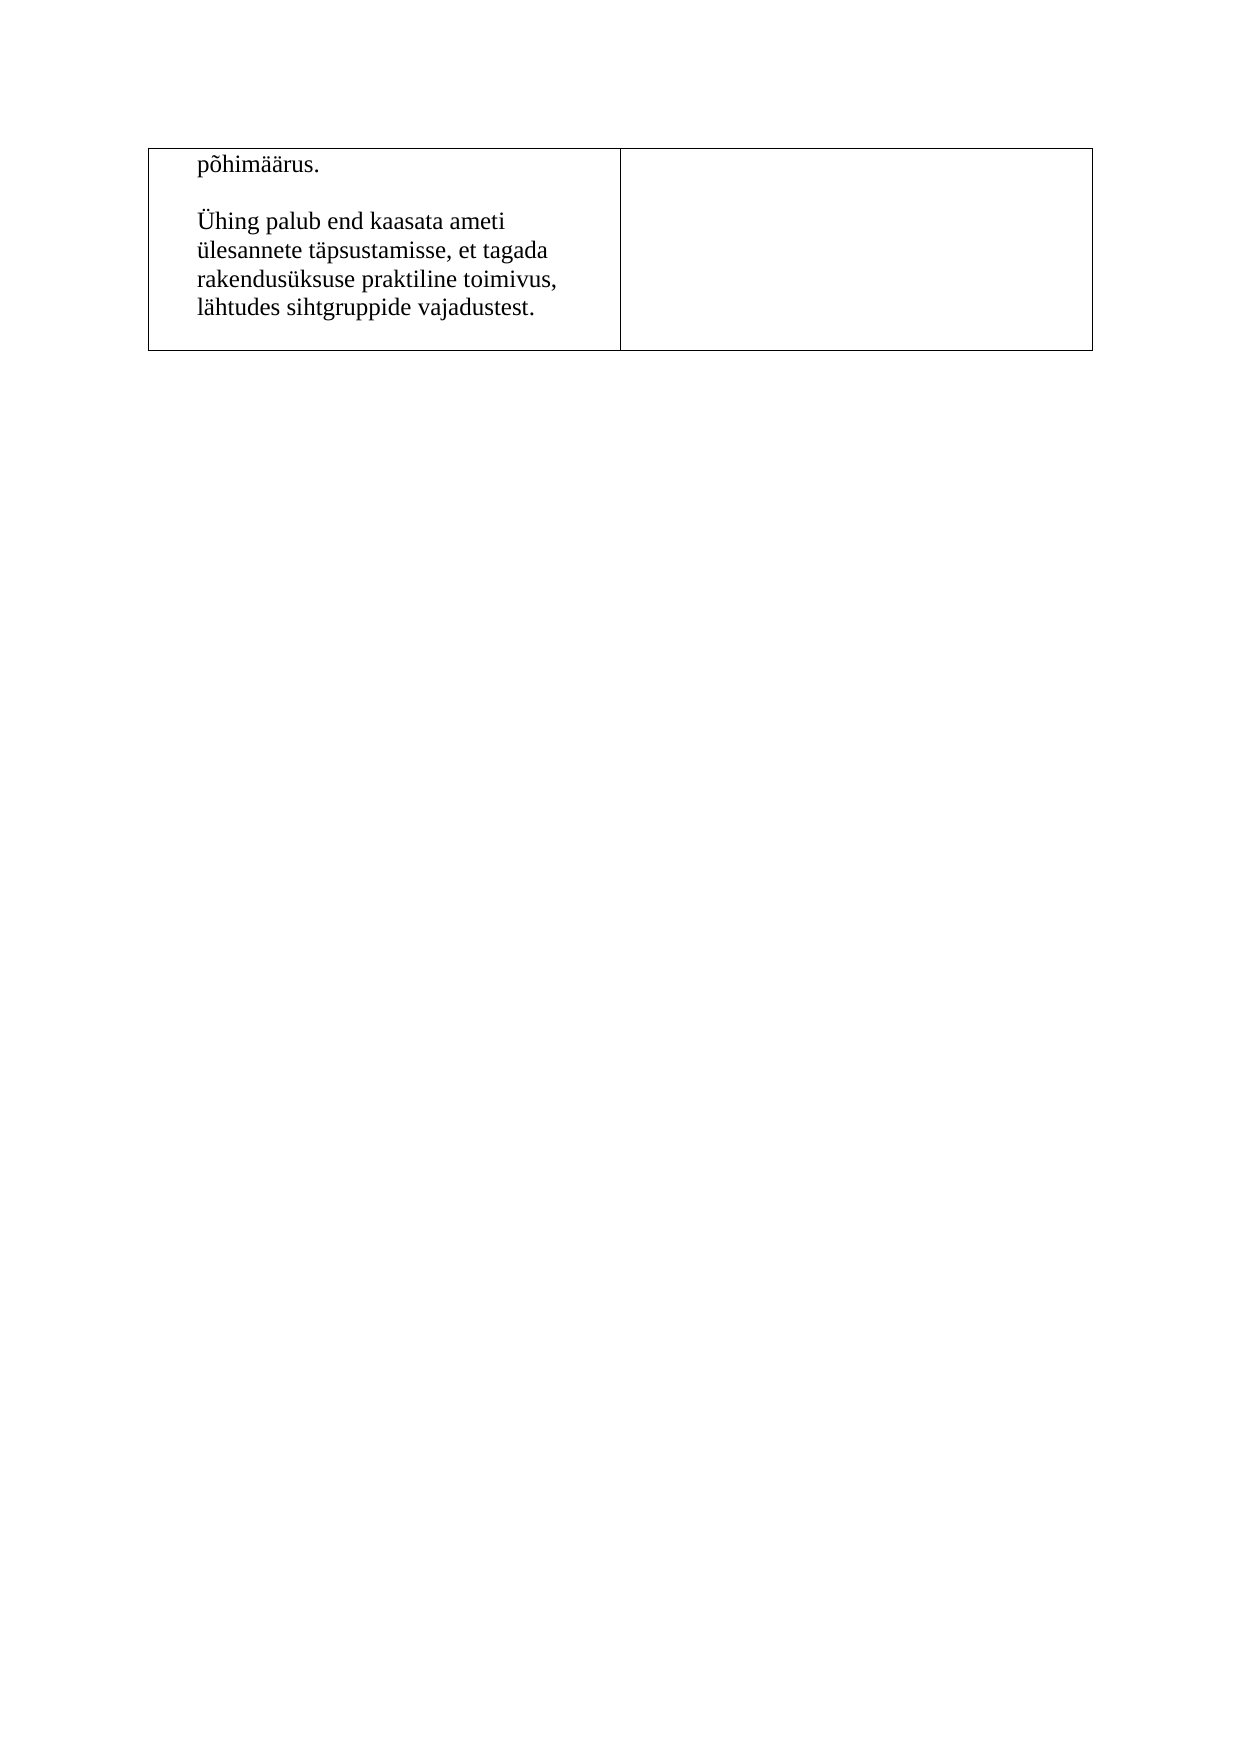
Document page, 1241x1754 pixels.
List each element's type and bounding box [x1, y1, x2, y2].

table_cell [149, 149, 620, 350]
table_cell [621, 149, 1092, 350]
